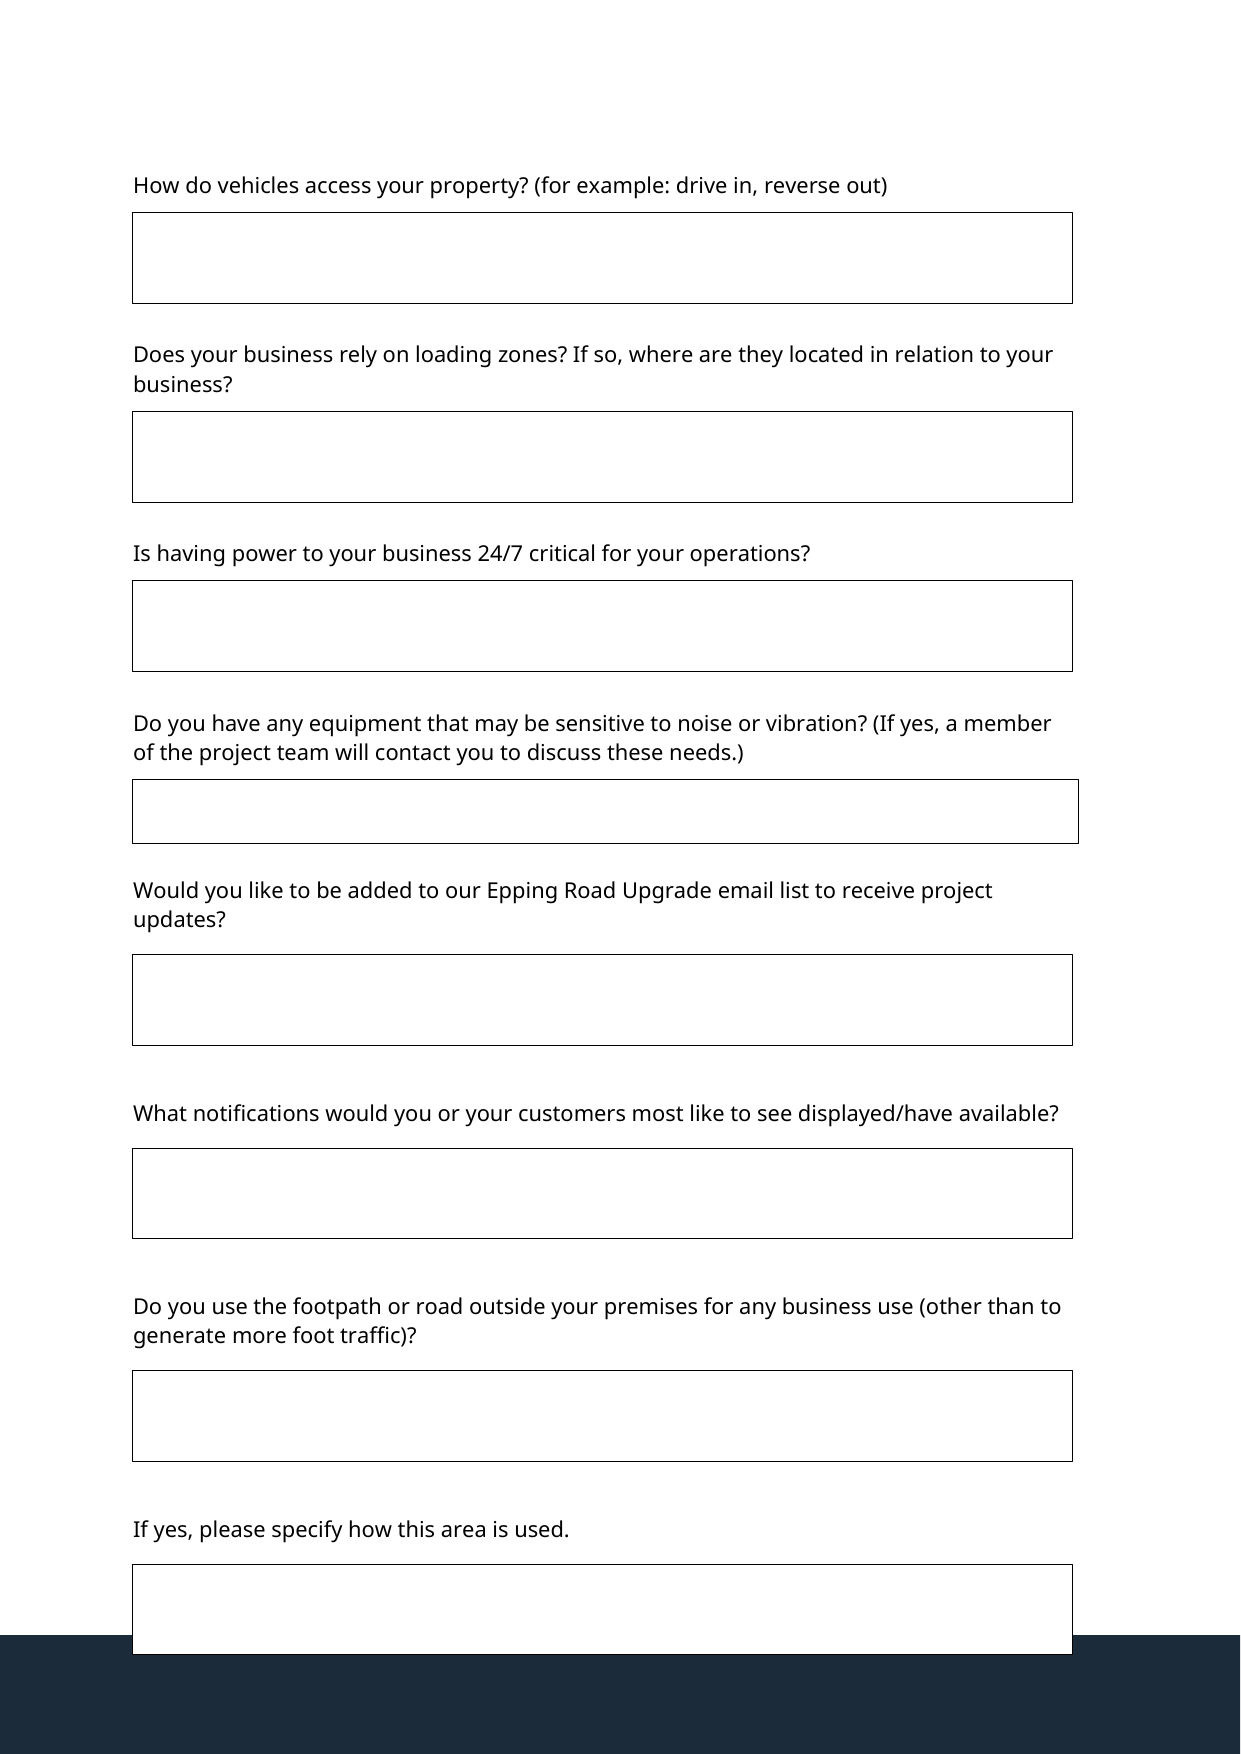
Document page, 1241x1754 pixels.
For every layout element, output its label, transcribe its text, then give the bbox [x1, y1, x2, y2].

text Does your business rely on loading zones? If so, where are they located in relation to your business? [133, 339, 1078, 399]
text What notifications would you or your customers most like to see displayed/have available? [133, 1097, 1078, 1127]
text Would you like to be added to our Epping Road Upgrade email list to receive project updates? [133, 874, 1078, 934]
text Is having power to your business 24/7 critical for your operations? [133, 538, 1078, 568]
text If yes, please specify how this area is used. [133, 1513, 1078, 1543]
text Do you use the footpath or road outside your premises for any business use (other than to generate more foot traffic)? [133, 1291, 1078, 1350]
text How do vehicles access your property? (for example: drive in, reverse out) [133, 170, 1078, 200]
picture [0, 1635, 1241, 1754]
text Do you have any equipment that may be sensitive to noise or vibration? (If yes, a member of the project team will contact you to discuss these needs.) [133, 707, 1078, 767]
